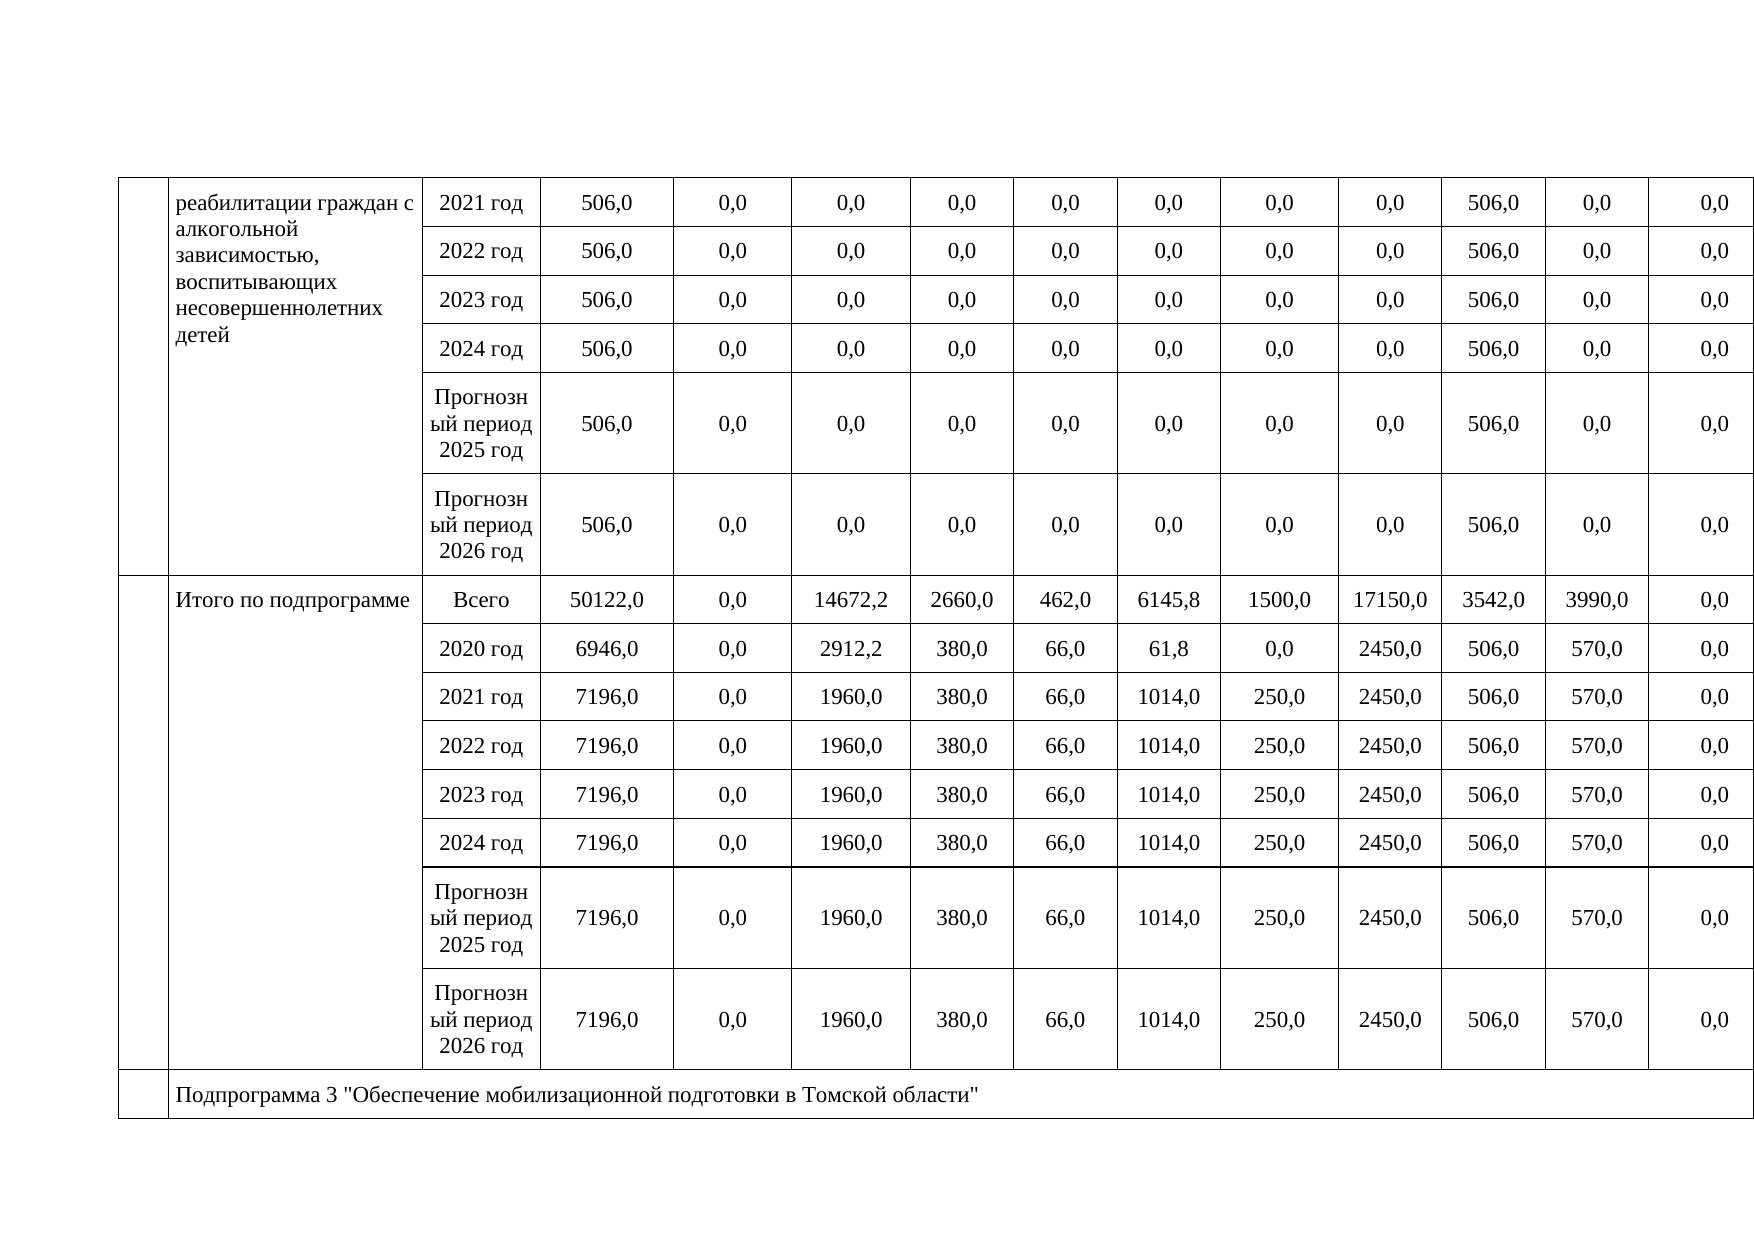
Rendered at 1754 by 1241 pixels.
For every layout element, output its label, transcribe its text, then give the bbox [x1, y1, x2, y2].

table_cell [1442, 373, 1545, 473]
table_cell 2022 год [423, 227, 540, 274]
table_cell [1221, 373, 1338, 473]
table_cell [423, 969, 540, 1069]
table_cell 506,0 [1442, 227, 1545, 274]
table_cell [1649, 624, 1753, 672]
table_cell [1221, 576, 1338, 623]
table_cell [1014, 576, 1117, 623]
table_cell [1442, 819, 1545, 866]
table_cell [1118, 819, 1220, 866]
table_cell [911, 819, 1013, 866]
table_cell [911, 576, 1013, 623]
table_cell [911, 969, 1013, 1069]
table_cell 0,0 [1014, 276, 1117, 323]
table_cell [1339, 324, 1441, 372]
table_cell 0,0 [1546, 276, 1648, 323]
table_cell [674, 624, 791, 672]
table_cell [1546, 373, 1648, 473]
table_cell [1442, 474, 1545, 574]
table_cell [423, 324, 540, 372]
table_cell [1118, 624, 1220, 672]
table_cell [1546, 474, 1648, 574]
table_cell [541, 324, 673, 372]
table_cell 0,0 [1118, 227, 1220, 274]
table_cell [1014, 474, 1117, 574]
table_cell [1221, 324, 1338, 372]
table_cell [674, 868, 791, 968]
table_cell 0,0 [1546, 178, 1648, 226]
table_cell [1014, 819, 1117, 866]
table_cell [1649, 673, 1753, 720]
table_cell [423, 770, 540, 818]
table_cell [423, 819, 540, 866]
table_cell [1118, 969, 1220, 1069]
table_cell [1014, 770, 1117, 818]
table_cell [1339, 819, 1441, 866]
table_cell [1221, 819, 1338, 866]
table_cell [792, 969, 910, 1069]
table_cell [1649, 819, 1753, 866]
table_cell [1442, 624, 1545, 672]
table_cell 506,0 [541, 227, 673, 274]
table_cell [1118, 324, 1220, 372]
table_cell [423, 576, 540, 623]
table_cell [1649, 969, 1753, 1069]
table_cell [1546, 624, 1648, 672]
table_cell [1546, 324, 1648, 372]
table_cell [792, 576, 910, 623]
table_cell 0,0 [911, 178, 1013, 226]
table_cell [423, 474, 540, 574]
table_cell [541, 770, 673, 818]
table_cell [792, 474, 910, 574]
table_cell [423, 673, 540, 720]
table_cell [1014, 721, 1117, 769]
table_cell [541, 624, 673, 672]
table_cell 0,0 [1649, 227, 1753, 274]
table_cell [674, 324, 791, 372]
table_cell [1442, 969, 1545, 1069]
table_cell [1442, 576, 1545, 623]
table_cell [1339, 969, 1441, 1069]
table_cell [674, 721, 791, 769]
table_cell 0,0 [1546, 227, 1648, 274]
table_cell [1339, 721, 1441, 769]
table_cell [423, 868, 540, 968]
table_cell 2021 год [423, 178, 540, 226]
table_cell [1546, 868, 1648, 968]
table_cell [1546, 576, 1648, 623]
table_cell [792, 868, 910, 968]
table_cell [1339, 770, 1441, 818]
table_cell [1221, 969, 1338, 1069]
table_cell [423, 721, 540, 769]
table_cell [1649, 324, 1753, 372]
table_cell 506,0 [1442, 276, 1545, 323]
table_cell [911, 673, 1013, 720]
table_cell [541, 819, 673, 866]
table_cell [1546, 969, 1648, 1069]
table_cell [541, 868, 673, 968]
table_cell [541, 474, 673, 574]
table_cell 0,0 [1649, 178, 1753, 226]
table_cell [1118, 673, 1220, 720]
table_cell 0,0 [792, 227, 910, 274]
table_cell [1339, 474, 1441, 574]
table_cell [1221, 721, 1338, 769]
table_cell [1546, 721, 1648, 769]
table_cell 506,0 [1442, 178, 1545, 226]
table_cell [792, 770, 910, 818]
table_cell 0,0 [674, 178, 791, 226]
table_cell 0,0 [1221, 276, 1338, 323]
table_cell 2023 год [423, 276, 540, 323]
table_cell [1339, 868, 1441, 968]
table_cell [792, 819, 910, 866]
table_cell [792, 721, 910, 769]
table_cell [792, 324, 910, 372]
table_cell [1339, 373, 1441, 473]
table_cell 0,0 [792, 178, 910, 226]
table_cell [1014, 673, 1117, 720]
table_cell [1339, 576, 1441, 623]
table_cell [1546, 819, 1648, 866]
table_cell 0,0 [1649, 276, 1753, 323]
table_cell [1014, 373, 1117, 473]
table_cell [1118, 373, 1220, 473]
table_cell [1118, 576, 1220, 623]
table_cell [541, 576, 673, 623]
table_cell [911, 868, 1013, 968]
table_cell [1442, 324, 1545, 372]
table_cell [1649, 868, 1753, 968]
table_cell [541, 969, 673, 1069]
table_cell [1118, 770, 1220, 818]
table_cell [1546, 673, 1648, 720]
table_cell 0,0 [1221, 178, 1338, 226]
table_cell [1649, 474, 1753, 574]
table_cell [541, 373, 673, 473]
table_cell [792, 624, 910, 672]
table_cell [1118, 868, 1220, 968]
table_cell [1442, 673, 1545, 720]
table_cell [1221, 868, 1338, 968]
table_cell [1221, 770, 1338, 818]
table_cell 0,0 [1339, 276, 1441, 323]
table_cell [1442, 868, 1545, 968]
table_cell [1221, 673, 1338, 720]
table_cell 0,0 [1118, 178, 1220, 226]
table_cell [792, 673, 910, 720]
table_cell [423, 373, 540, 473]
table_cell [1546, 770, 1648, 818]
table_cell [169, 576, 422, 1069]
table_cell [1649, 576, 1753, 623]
table_cell 0,0 [792, 276, 910, 323]
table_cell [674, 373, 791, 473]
table_cell 0,0 [1014, 227, 1117, 274]
table_cell 0,0 [911, 227, 1013, 274]
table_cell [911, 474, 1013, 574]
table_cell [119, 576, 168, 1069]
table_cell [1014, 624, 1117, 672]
table_cell 0,0 [674, 227, 791, 274]
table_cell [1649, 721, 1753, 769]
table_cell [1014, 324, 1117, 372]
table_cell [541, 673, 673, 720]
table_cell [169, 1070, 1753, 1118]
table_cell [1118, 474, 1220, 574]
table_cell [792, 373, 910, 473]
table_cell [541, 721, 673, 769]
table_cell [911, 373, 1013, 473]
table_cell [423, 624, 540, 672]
table_cell 506,0 [541, 276, 673, 323]
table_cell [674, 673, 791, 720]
table_cell 0,0 [1221, 227, 1338, 274]
table_cell 0,0 [1339, 178, 1441, 226]
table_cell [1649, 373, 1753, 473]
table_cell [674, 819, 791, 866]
table_cell 0,0 [674, 276, 791, 323]
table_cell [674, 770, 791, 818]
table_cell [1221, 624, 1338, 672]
table_cell 0,0 [911, 276, 1013, 323]
table_cell 0,0 [1014, 178, 1117, 226]
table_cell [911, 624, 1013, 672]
table_cell 506,0 [541, 178, 673, 226]
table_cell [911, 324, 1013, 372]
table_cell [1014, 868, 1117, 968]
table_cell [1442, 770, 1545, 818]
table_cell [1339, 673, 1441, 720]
table_cell 0,0 [1339, 227, 1441, 274]
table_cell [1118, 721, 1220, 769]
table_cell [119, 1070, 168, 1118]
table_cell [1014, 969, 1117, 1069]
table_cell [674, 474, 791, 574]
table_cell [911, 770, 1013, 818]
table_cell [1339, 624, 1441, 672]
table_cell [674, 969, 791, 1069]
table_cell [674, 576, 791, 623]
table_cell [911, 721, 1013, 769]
table_cell 0,0 [1118, 276, 1220, 323]
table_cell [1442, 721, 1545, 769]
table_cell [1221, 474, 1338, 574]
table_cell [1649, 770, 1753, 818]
